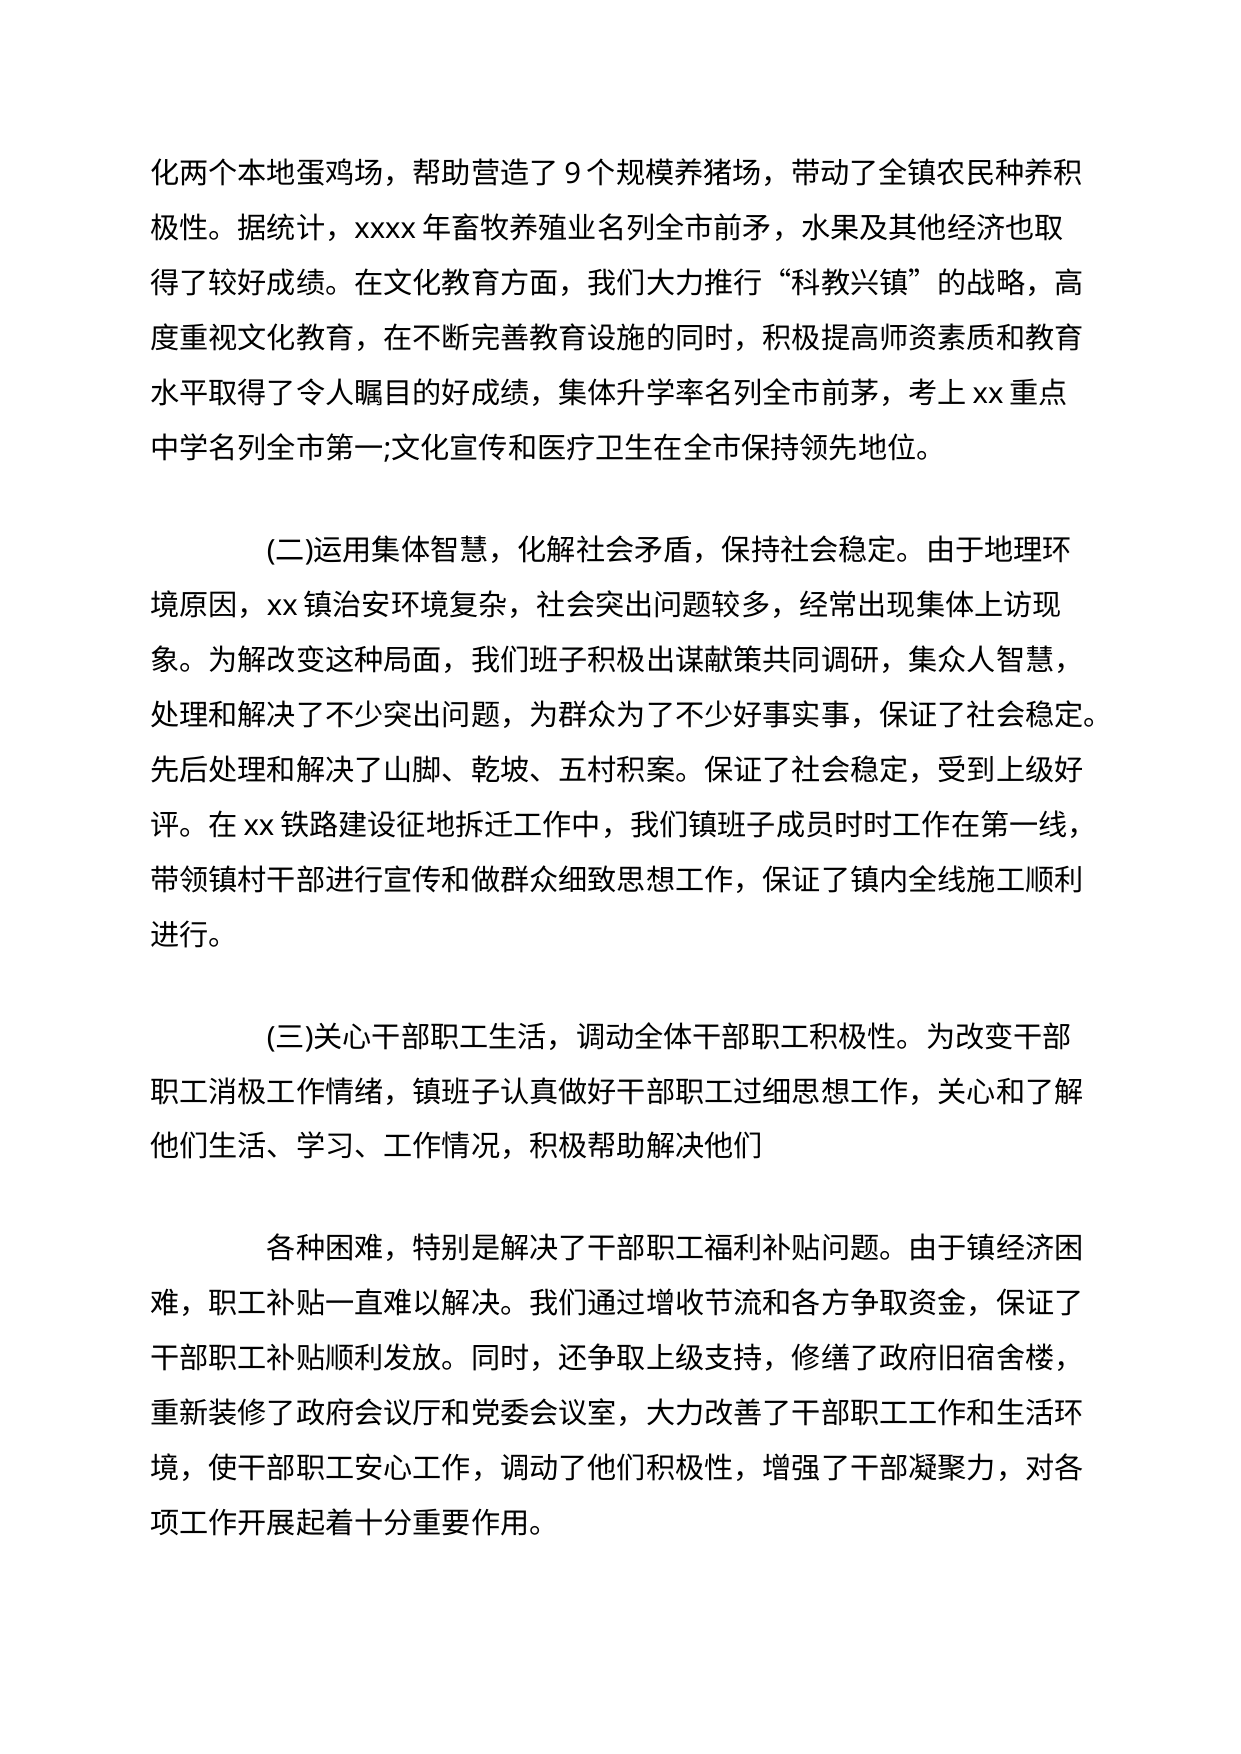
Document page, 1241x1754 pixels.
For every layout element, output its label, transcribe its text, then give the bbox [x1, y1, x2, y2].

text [150, 150, 1090, 467]
text 各种困难，特别是解决了干部职工福利补贴问题。由于镇经济困难，职工补贴一直难以解决。我们通过增收节流和各方争取资金，保证了干部职工补贴顺利发放。同时，还争取上级支持，修缮了政府旧宿舍楼，重新装修了政府会议厅和党委会议室，大力改善了干部职工工作和生活环境，使干部职工安心工作，调动了他们积极性，增强了干部凝聚力，对各项工作开展起着十分重要作用。 [150, 1225, 1090, 1542]
text (二)运用集体智慧，化解社会矛盾，保持社会稳定。由于地理环境原因，xx镇治安环境复杂，社会突出问题较多，经常出现集体上访现象。为解改变这种局面，我们班子积极出谋献策共同调研，集众人智慧，处理和解决了不少突出问题，为群众为了不少好事实事，保证了社会稳定。先后处理和解决了山脚、乾坡、五村积案。保证了社会稳定，受到上级好评。在xx铁路建设征地拆迁工作中，我们镇班子成员时时工作在第一线，带领镇村干部进行宣传和做群众细致思想工作，保证了镇内全线施工顺利进行。 [150, 527, 1090, 954]
text (三)关心干部职工生活，调动全体干部职工积极性。为改变干部职工消极工作情绪，镇班子认真做好干部职工过细思想工作，关心和了解他们生活、学习、工作情况，积极帮助解决他们 [150, 1013, 1090, 1165]
